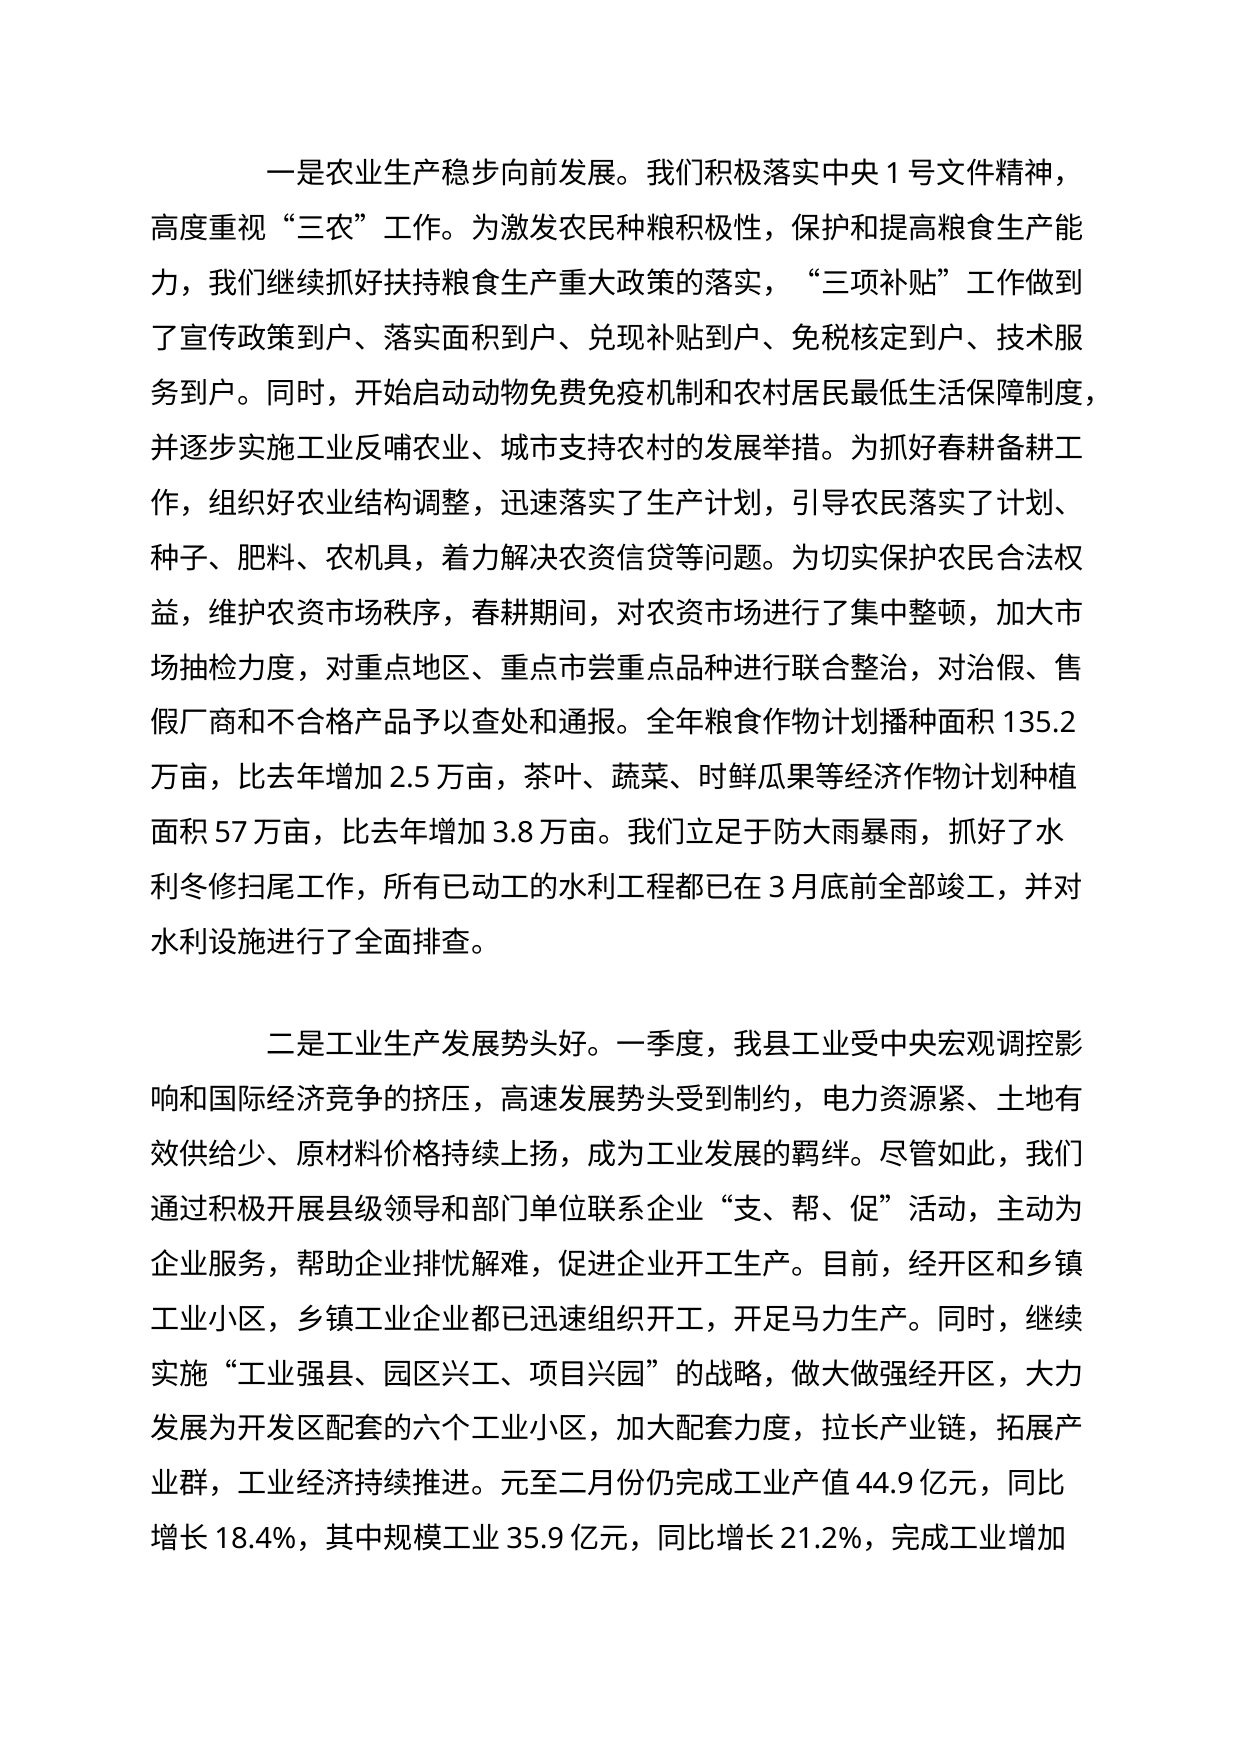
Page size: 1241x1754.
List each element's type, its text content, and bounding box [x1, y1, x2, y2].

text 一是农业生产稳步向前发展。我们积极落实中央1号文件精神，高度重视“三农”工作。为激发农民种粮积极性，保护和提高粮食生产能力，我们继续抓好扶持粮食生产重大政策的落实，“三项补贴”工作做到了宣传政策到户、落实面积到户、兑现补贴到户、免税核定到户、技术服务到户。同时，开始启动动物免费免疫机制和农村居民最低生活保障制度，并逐步实施工业反哺农业、城市支持农村的发展举措。为抓好春耕备耕工作，组织好农业结构调整，迅速落实了生产计划，引导农民落实了计划、种子、肥料、农机具，着力解决农资信贷等问题。为切实保护农民合法权益，维护农资市场秩序，春耕期间，对农资市场进行了集中整顿，加大市场抽检力度，对重点地区、重点市尝重点品种进行联合整治，对治假、售假厂商和不合格产品予以查处和通报。全年粮食作物计划播种面积135.2万亩，比去年增加2.5万亩，茶叶、蔬菜、时鲜瓜果等经济作物计划种植面积57万亩，比去年增加3.8万亩。我们立足于防大雨暴雨，抓好了水利冬修扫尾工作，所有已动工的水利工程都已在3月底前全部竣工，并对水利设施进行了全面排查。 [150, 150, 1090, 961]
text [150, 1021, 1090, 1557]
